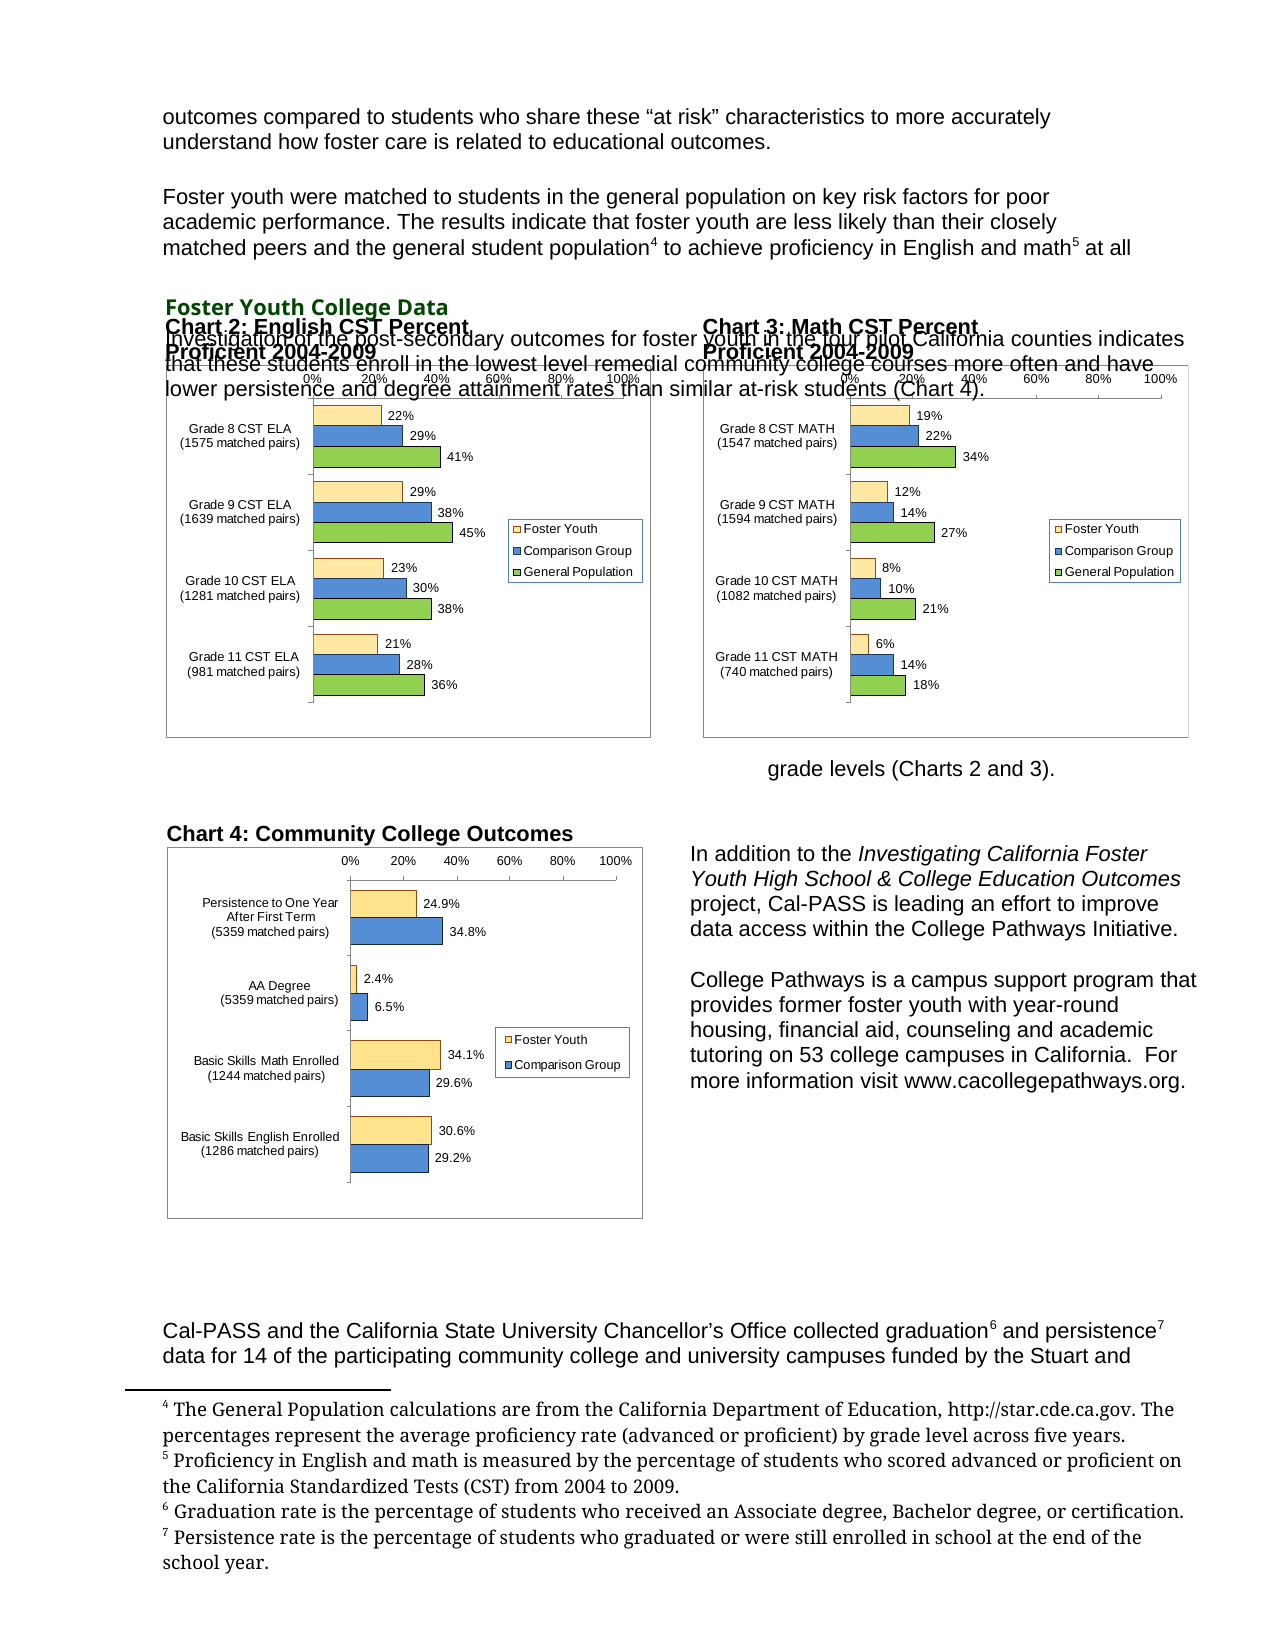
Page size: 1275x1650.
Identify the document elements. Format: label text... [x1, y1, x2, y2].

text Foster youth were matched to students in the general population on key risk factors for poor academic performance. The results indicate that foster youth are less likely than their closely matched peers and the general student population to achieve proficiency in English and math at all grade levels (Charts 2 and 3). [162, 184, 1140, 782]
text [162, 1318, 1185, 1368]
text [162, 104, 1140, 154]
